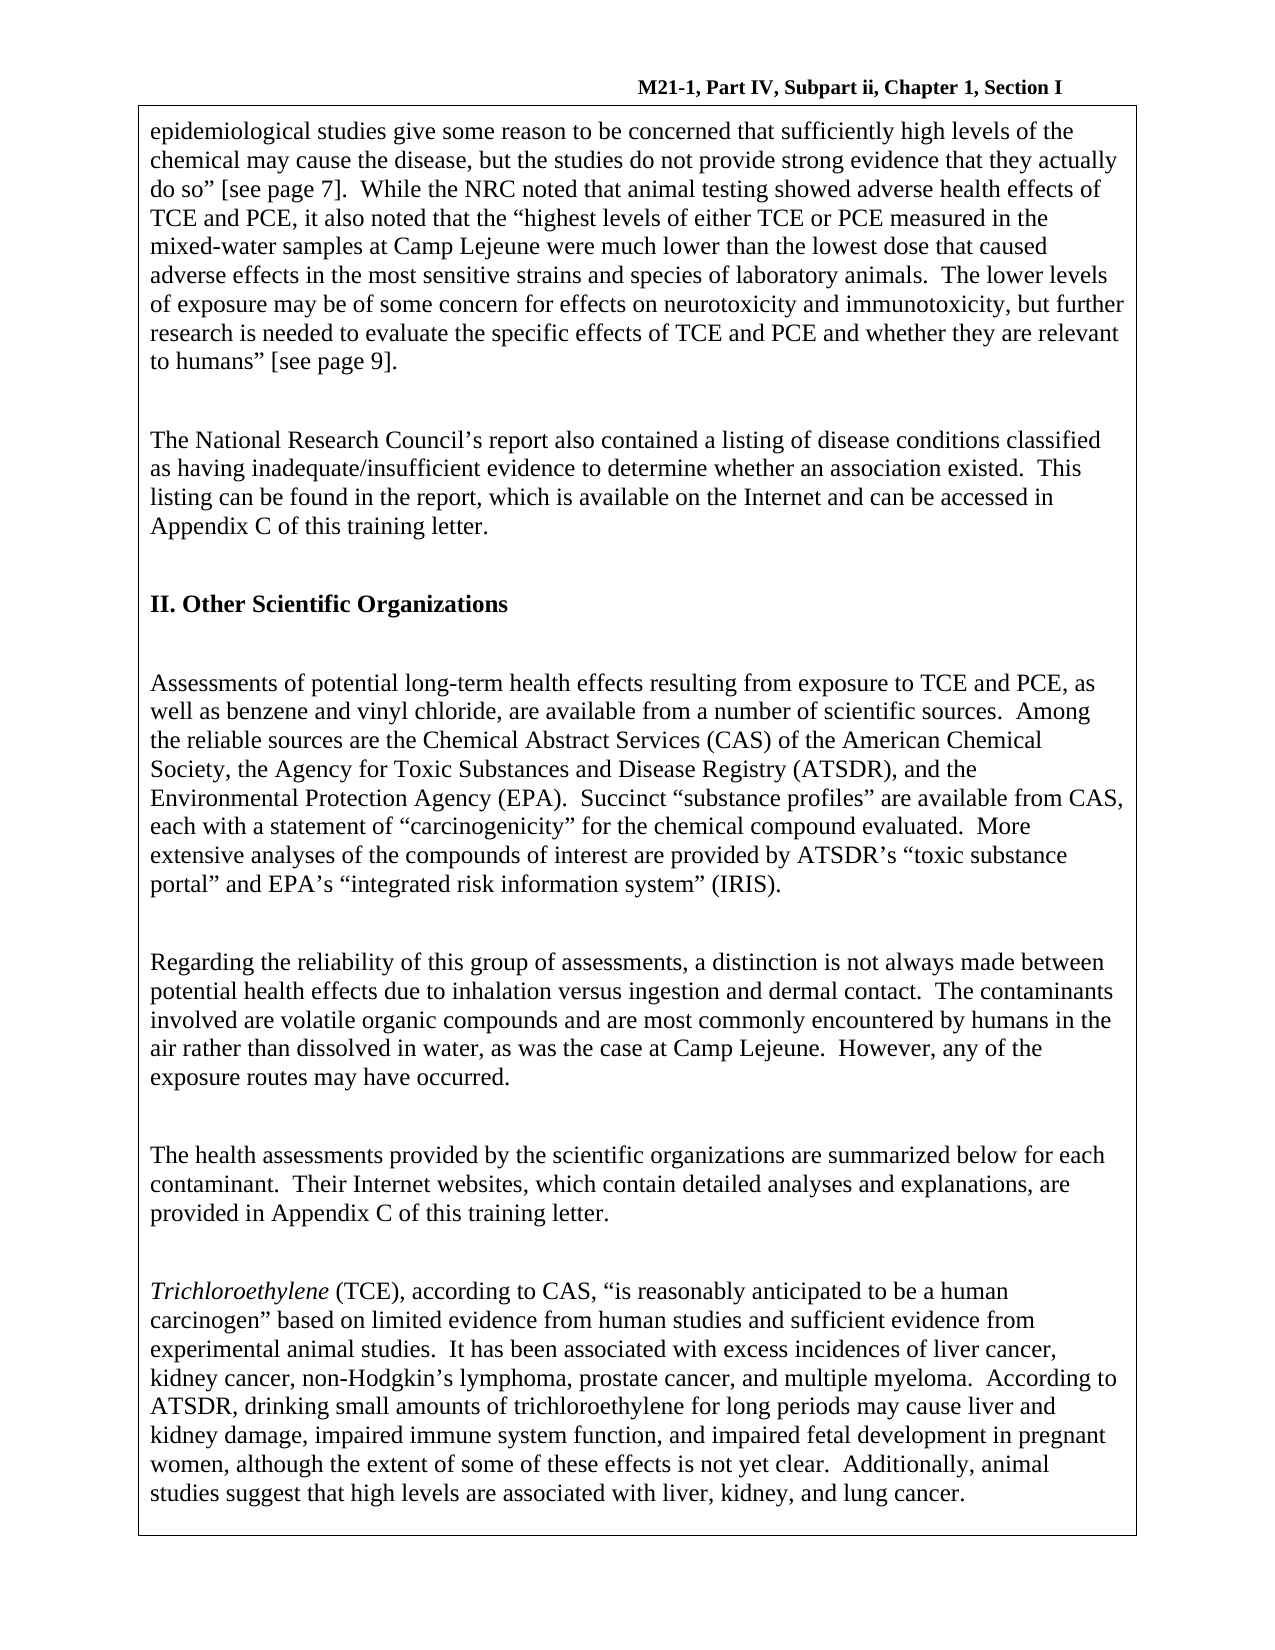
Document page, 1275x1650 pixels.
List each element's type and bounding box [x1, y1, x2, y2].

table_header [139, 106, 1136, 1535]
